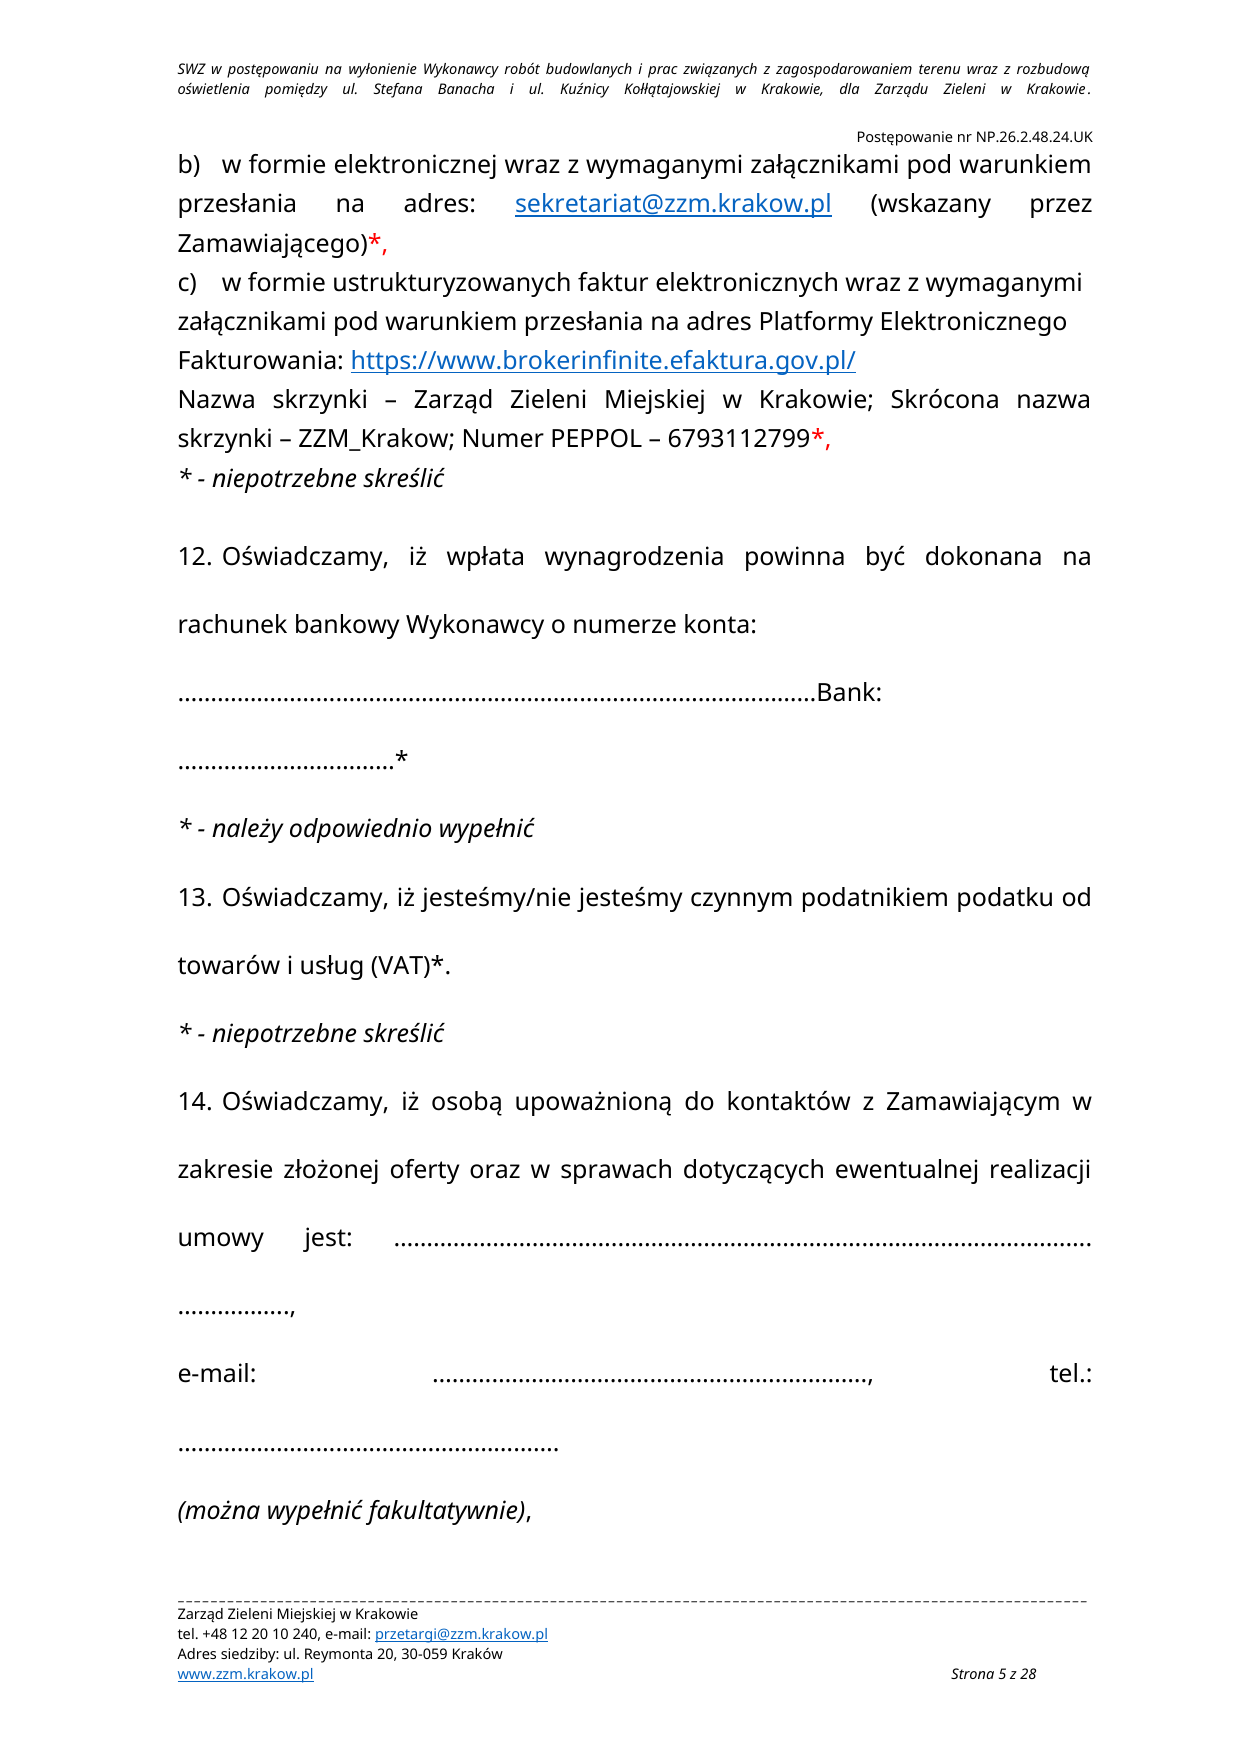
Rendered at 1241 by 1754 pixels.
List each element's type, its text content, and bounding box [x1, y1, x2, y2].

text * - niepotrzebne skreślić [177, 460, 1093, 494]
text e-mail: ……………………………………………..…………., tel.: …………………………………………………. [177, 1356, 1093, 1458]
text * - należy odpowiednio wypełnić [177, 811, 1093, 845]
list w formie elektronicznej wraz z wymaganymi załącznikami pod warunkiem przesłania na adres: sekretariat@zzm.krakow.pl (wskazany przez Zamawiającego)*, [177, 147, 1093, 259]
list Oświadczamy, iż osobą upoważnioną do kontaktów z Zamawiającym w zakresie złożonej oferty oraz w sprawach dotyczących ewentualnej realizacji umowy jest: ……………………………..…………………………………………………….……….…………….., [177, 1083, 1093, 1322]
list Oświadczamy, iż wpłata wynagrodzenia powinna być dokonana na rachunek bankowy Wykonawcy o numerze konta: [177, 538, 1093, 641]
text (można wypełnić fakultatywnie), [177, 1492, 1093, 1526]
list Oświadczamy, iż jesteśmy/nie jesteśmy czynnym podatnikiem podatku od towarów i usług (VAT)*. [177, 879, 1093, 981]
text * - niepotrzebne skreślić [177, 1015, 1093, 1049]
text Nazwa skrzynki – Zarząd Zieleni Miejskiej w Krakowie; Skrócona nazwa skrzynki – ZZM_Krakow; Numer PEPPOL – 6793112799*, [177, 382, 1093, 455]
list w formie ustrukturyzowanych faktur elektronicznych wraz z wymaganymi załącznikami pod warunkiem przesłania na adres Platformy Elektronicznego Fakturowania: https://www.brokerinfinite.efaktura.gov.pl/ [177, 264, 1093, 377]
text ………………………………………………….…………………………………Bank: ……………………………* [177, 675, 1093, 777]
